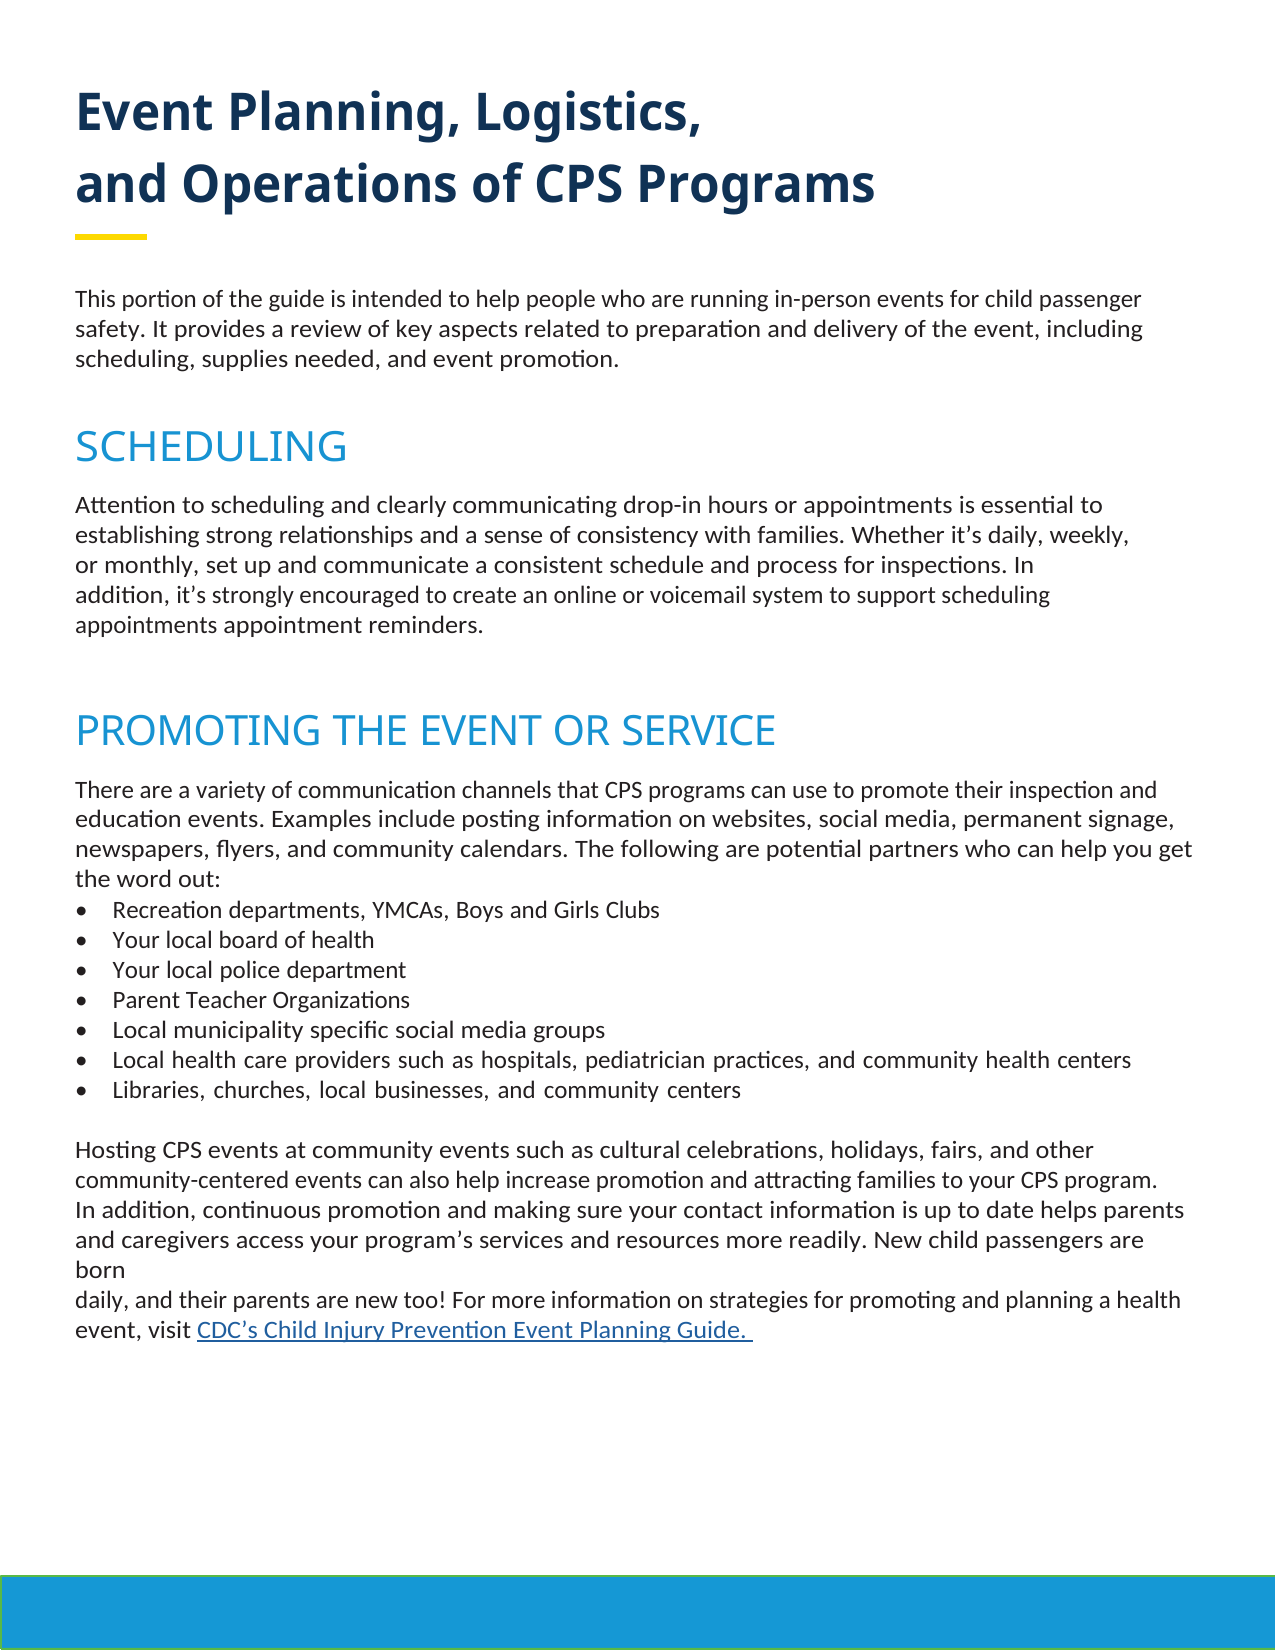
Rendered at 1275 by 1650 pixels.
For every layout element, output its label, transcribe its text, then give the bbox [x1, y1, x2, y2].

list Parent Teacher Organizations [75, 984, 1275, 1014]
subtitle PROMOTING THE EVENT OR SERVICE [75, 701, 1275, 758]
list Libraries, churches, local businesses, and community centers [75, 1074, 1275, 1104]
text This portion of the guide is intended to help people who are running in-person events for child passenger safety. It provides a review of key aspects related to preparation and delivery of the event, including scheduling, supplies needed, and event promotion. [75, 284, 1201, 374]
text Hosting CPS events at community events such as cultural celebrations, holidays, fairs, and other community-centered events can also help increase promotion and attracting families to your CPS program. In addition, continuous promotion and making sure your contact information is up to date helps parents and caregivers access your program’s services and resources more readily. New child passengers are born [75, 1134, 1184, 1284]
subtitle SCHEDULING [75, 417, 1275, 473]
text There are a variety of communication channels that CPS programs can use to promote their inspection and education events. Examples include posting information on websites, social media, permanent signage, newspapers, flyers, and community calendars. The following are potential partners who can help you get the word out: [75, 774, 1201, 894]
list Local health care providers such as hospitals, pediatrician practices, and community health centers [75, 1044, 1275, 1074]
list Your local board of health [75, 924, 1275, 954]
list Recreation departments, YMCAs, Boys and Girls Clubs [75, 894, 1275, 924]
text daily, and their parents are new too! For more information on strategies for promoting and planning a health event, visit CDC’s Child Injury Prevention Event Planning Guide. [75, 1285, 1201, 1344]
list Your local police department [75, 954, 1275, 984]
text and Operations of CPS Programs [75, 147, 1275, 218]
subtitle Event Planning, Logistics, [75, 75, 1275, 146]
text Attention to scheduling and clearly communicating drop-in hours or appointments is essential to establishing strong relationships and a sense of consistency with families. Whether it’s daily, weekly, or monthly, set up and communicate a consistent schedule and process for inspections. In addition, it’s strongly encouraged to create an online or voicemail system to support scheduling appointments appointment reminders. [75, 490, 1133, 640]
list Local municipality specific social media groups [75, 1014, 1275, 1044]
